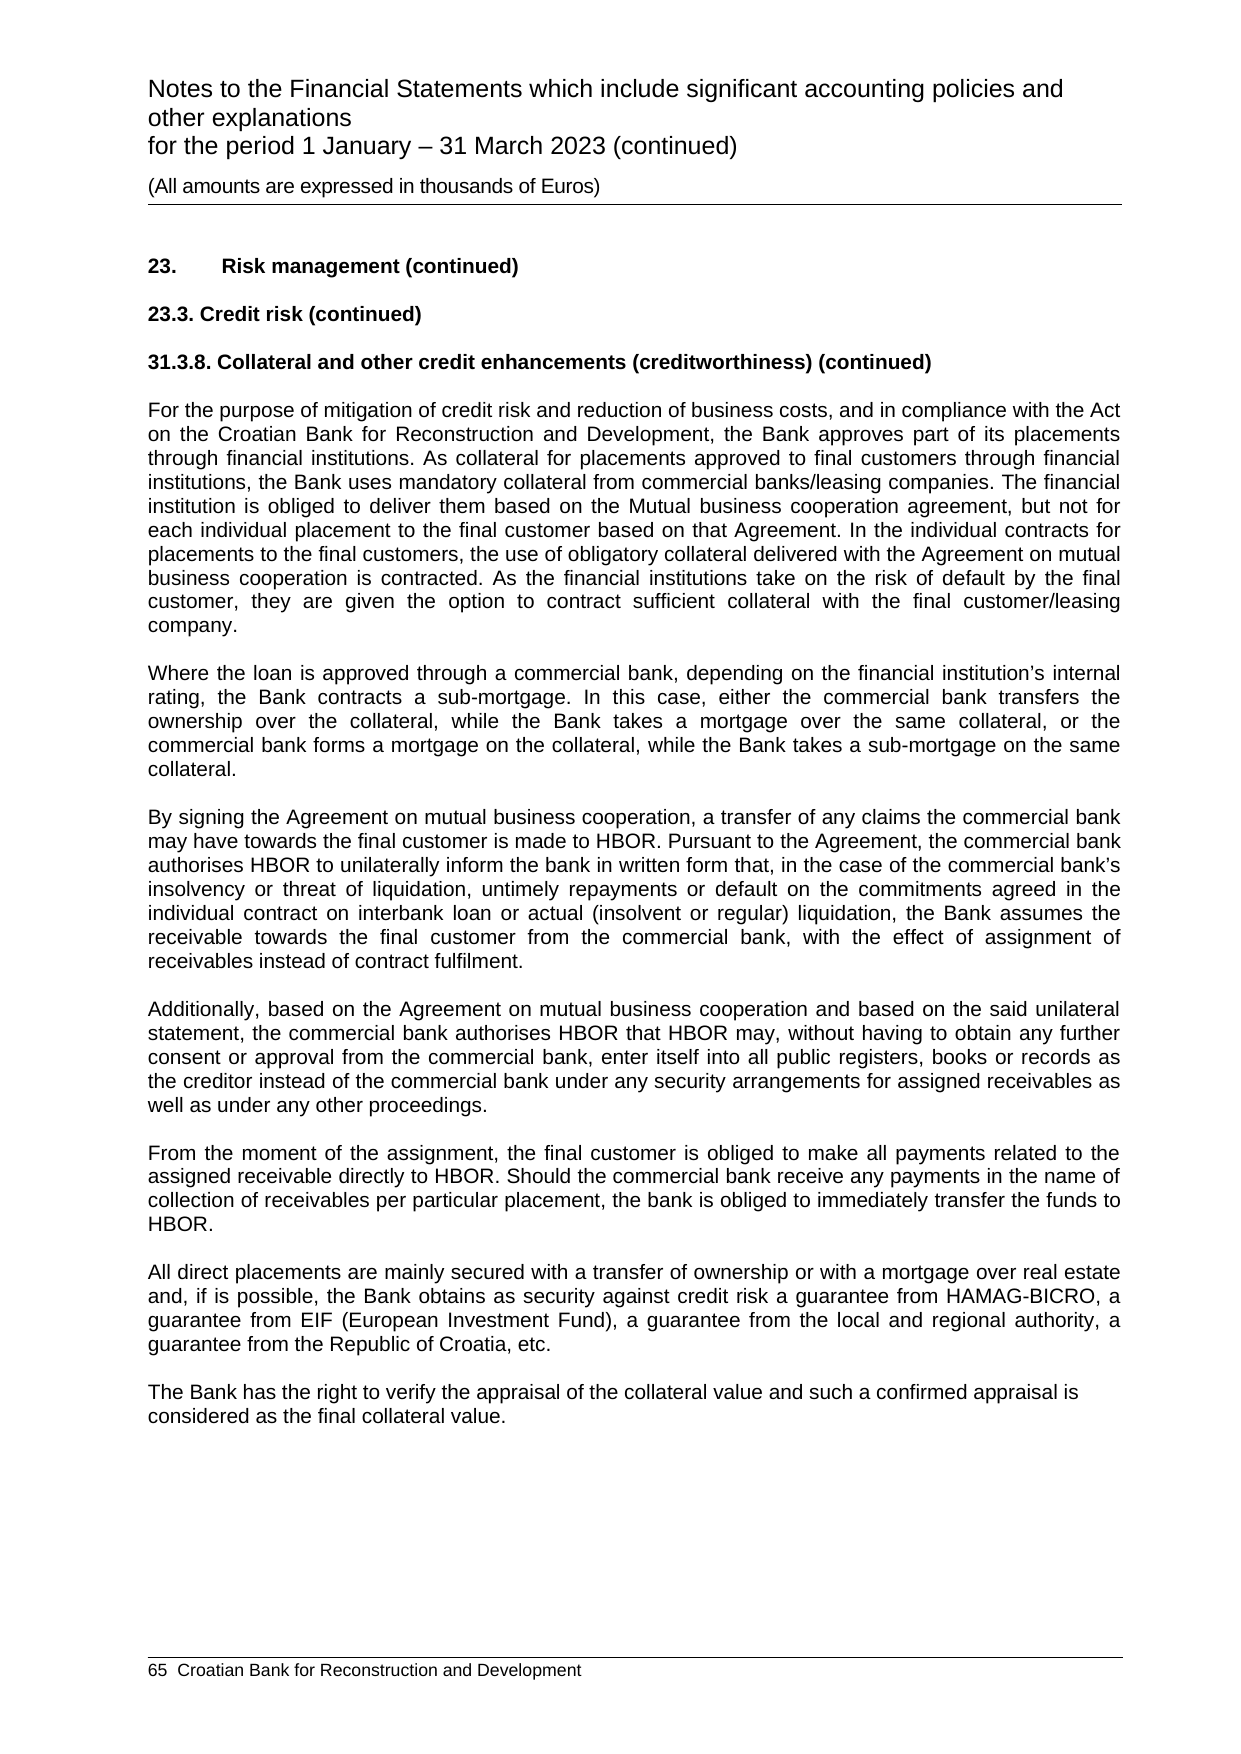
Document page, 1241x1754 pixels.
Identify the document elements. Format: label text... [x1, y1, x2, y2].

text By signing the Agreement on mutual business cooperation, a transfer of any claims the commercial bank may have towards the final customer is made to HBOR. Pursuant to the Agreement, the commercial bank authorises HBOR to unilaterally inform the bank in written form that, in the case of the commercial bank’s insolvency or threat of liquidation, untimely repayments or default on the commitments agreed in the individual contract on interbank loan or actual (insolvent or regular) liquidation, the Bank assumes the receivable towards the final customer from the commercial bank, with the effect of assignment of receivables instead of contract fulfilment. [148, 805, 1122, 973]
text Where the loan is approved through a commercial bank, depending on the financial institution’s internal rating, the Bank contracts a sub-mortgage. In this case, either the commercial bank transfers the ownership over the collateral, while the Bank takes a mortgage over the same collateral, or the commercial bank forms a mortgage on the collateral, while the Bank takes a sub-mortgage on the same collateral. [148, 661, 1122, 781]
text Additionally, based on the Agreement on mutual business cooperation and based on the said unilateral statement, the commercial bank authorises HBOR that HBOR may, without having to obtain any further consent or approval from the commercial bank, enter itself into all public registers, books or records as the creditor instead of the commercial bank under any security arrangements for assigned receivables as well as under any other proceedings. [148, 997, 1122, 1116]
text From the moment of the assignment, the final customer is obliged to make all payments related to the assigned receivable directly to HBOR. Should the commercial bank receive any payments in the name of collection of receivables per particular placement, the bank is obliged to immediately transfer the funds to HBOR. [148, 1140, 1122, 1236]
text 23. Risk management (continued) [148, 254, 1122, 278]
text 31.3.8. Collateral and other credit enhancements (creditworthiness) (continued) [148, 350, 1122, 374]
text All direct placements are mainly secured with a transfer of ownership or with a mortgage over real estate and, if is possible, the Bank obtains as security against credit risk a guarantee from HAMAG-BICRO, a guarantee from EIF (European Investment Fund), a guarantee from the local and regional authority, a guarantee from the Republic of Croatia, etc. [148, 1260, 1122, 1356]
text For the purpose of mitigation of credit risk and reduction of business costs, and in compliance with the Act on the Croatian Bank for Reconstruction and Development, the Bank approves part of its placements through financial institutions. As collateral for placements approved to final customers through financial institutions, the Bank uses mandatory collateral from commercial banks/leasing companies. The financial institution is obliged to deliver them based on the Mutual business cooperation agreement, but not for each individual placement to the final customer based on that Agreement. In the individual contracts for placements to the final customers, the use of obligatory collateral delivered with the Agreement on mutual business cooperation is contracted. As the financial institutions take on the risk of default by the final customer, they are given the option to contract sufficient collateral with the final customer/leasing company. [148, 398, 1122, 637]
text The Bank has the right to verify the appraisal of the collateral value and such a confirmed appraisal is considered as the final collateral value. [148, 1380, 1122, 1428]
text 23.3. Credit risk (continued) [148, 302, 1122, 326]
